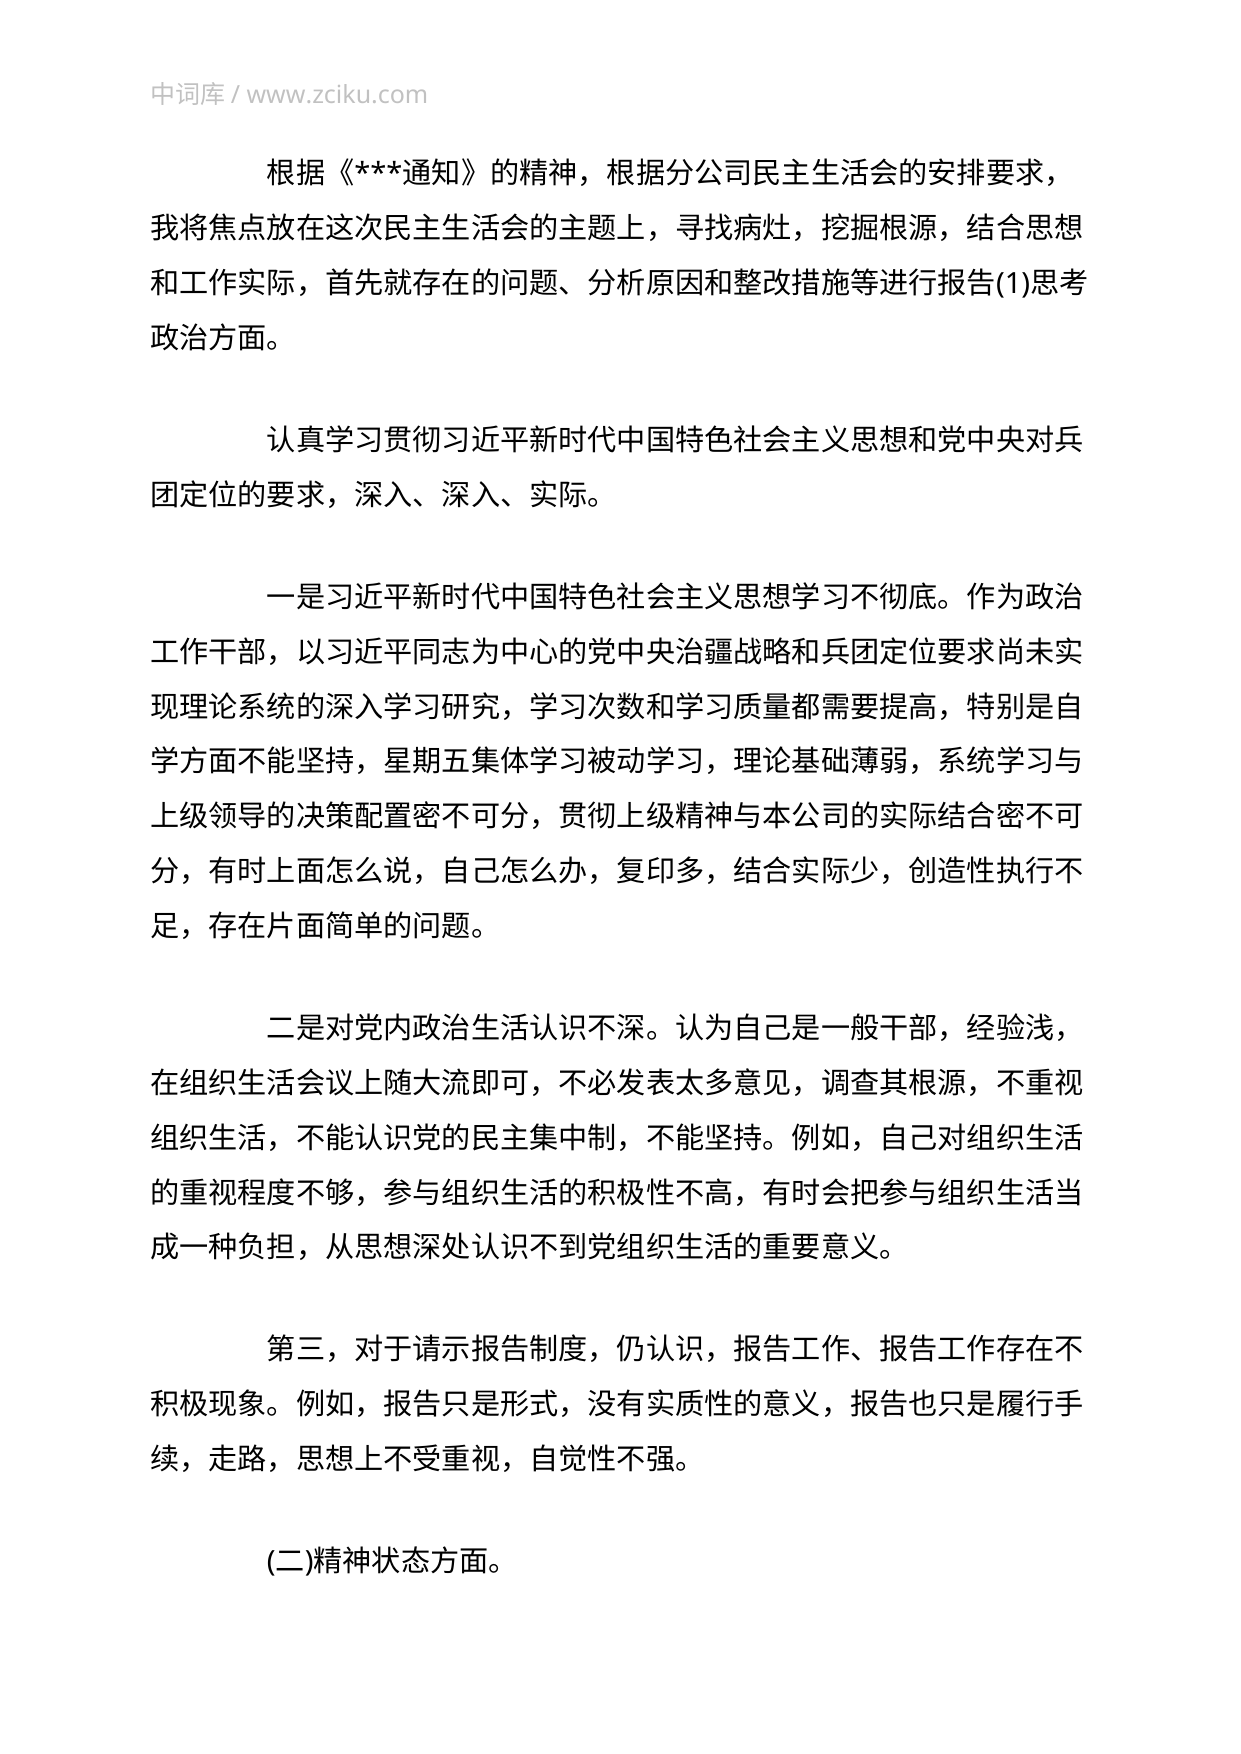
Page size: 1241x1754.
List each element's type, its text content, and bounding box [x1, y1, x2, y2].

text 一是习近平新时代中国特色社会主义思想学习不彻底。作为政治工作干部，以习近平同志为中心的党中央治疆战略和兵团定位要求尚未实现理论系统的深入学习研究，学习次数和学习质量都需要提高，特别是自学方面不能坚持，星期五集体学习被动学习，理论基础薄弱，系统学习与上级领导的决策配置密不可分，贯彻上级精神与本公司的实际结合密不可分，有时上面怎么说，自己怎么办，复印多，结合实际少，创造性执行不足，存在片面简单的问题。 [150, 573, 1090, 945]
text 第三，对于请示报告制度，仍认识，报告工作、报告工作存在不积极现象。例如，报告只是形式，没有实质性的意义，报告也只是履行手续，走路，思想上不受重视，自觉性不强。 [150, 1326, 1090, 1478]
text 认真学习贯彻习近平新时代中国特色社会主义思想和党中央对兵团定位的要求，深入、深入、实际。 [150, 417, 1090, 514]
text 根据《***通知》的精神，根据分公司民主生活会的安排要求，我将焦点放在这次民主生活会的主题上，寻找病灶，挖掘根源，结合思想和工作实际，首先就存在的问题、分析原因和整改措施等进行报告(1)思考政治方面。 [150, 150, 1090, 357]
text (二)精神状态方面。 [150, 1537, 1090, 1580]
text 二是对党内政治生活认识不深。认为自己是一般干部，经验浅，在组织生活会议上随大流即可，不必发表太多意见，调查其根源，不重视组织生活，不能认识党的民主集中制，不能坚持。例如，自己对组织生活的重视程度不够，参与组织生活的积极性不高，有时会把参与组织生活当成一种负担，从思想深处认识不到党组织生活的重要意义。 [150, 1004, 1090, 1266]
